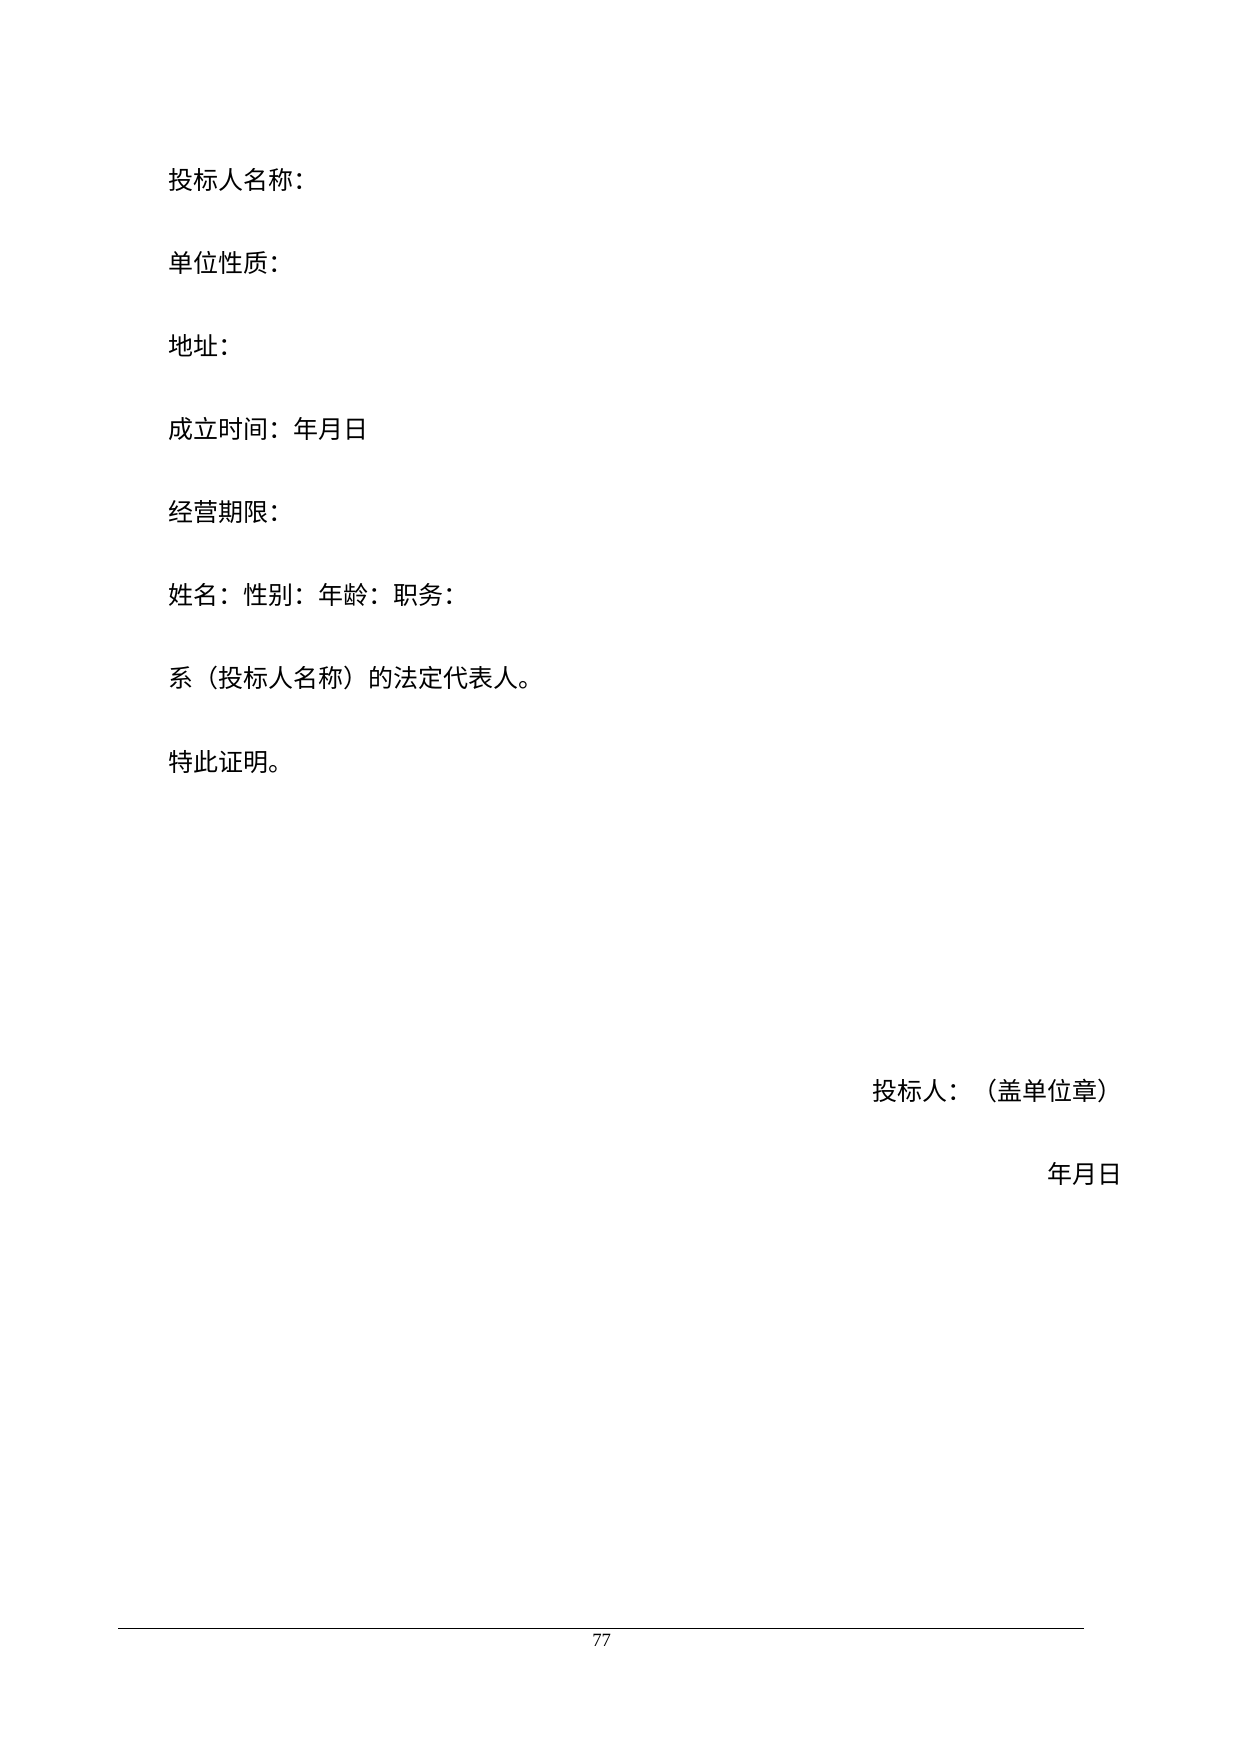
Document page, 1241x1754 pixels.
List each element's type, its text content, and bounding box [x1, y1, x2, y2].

text 年月日 [118, 1140, 1122, 1205]
text 投标人：（盖单位章） [118, 1057, 1122, 1122]
text 成立时间：年月日 [118, 395, 1122, 460]
text 系（投标人名称）的法定代表人。 [118, 644, 1122, 709]
text 特此证明。 [118, 728, 1122, 793]
text 姓名：性别：年龄：职务： [118, 561, 1122, 626]
text 单位性质： [118, 229, 1122, 294]
text 经营期限： [118, 478, 1122, 543]
text 投标人名称： [118, 146, 1122, 211]
text 地址： [118, 312, 1122, 377]
